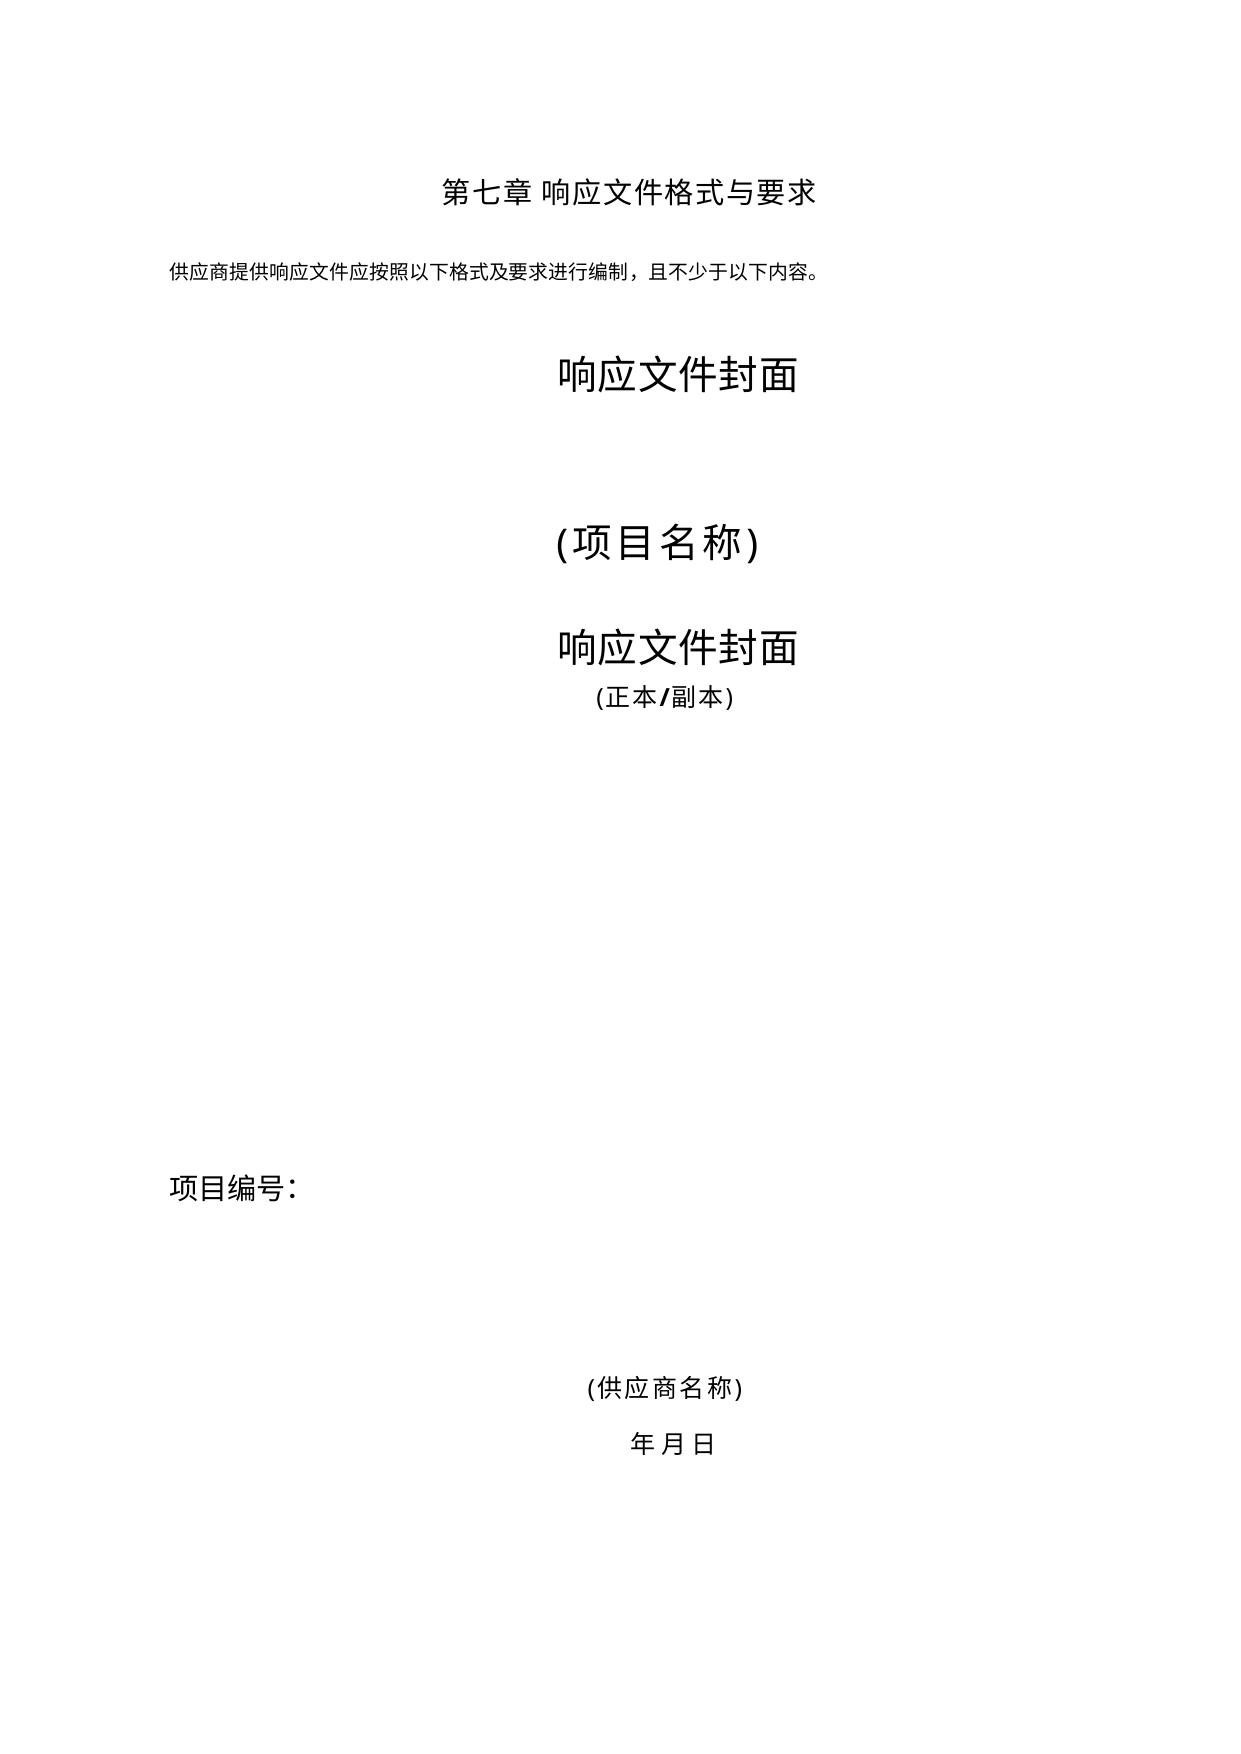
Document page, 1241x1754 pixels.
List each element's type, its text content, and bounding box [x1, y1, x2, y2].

text 年 月 日 [631, 1428, 1089, 1461]
text 第七章 响应文件格式与要求 [169, 172, 1089, 211]
text (正本/副本) [596, 675, 1089, 723]
text (项目名称) [556, 515, 1089, 568]
text 供应商提供响应文件应按照以下格式及要求进行编制，且不少于以下内容。 [169, 258, 1089, 284]
text 响应文件封面 [557, 347, 1089, 400]
text 响应文件封面 [557, 620, 1089, 673]
text 项目编号： [169, 1164, 1089, 1215]
text (供应商名称) [587, 1372, 1089, 1404]
